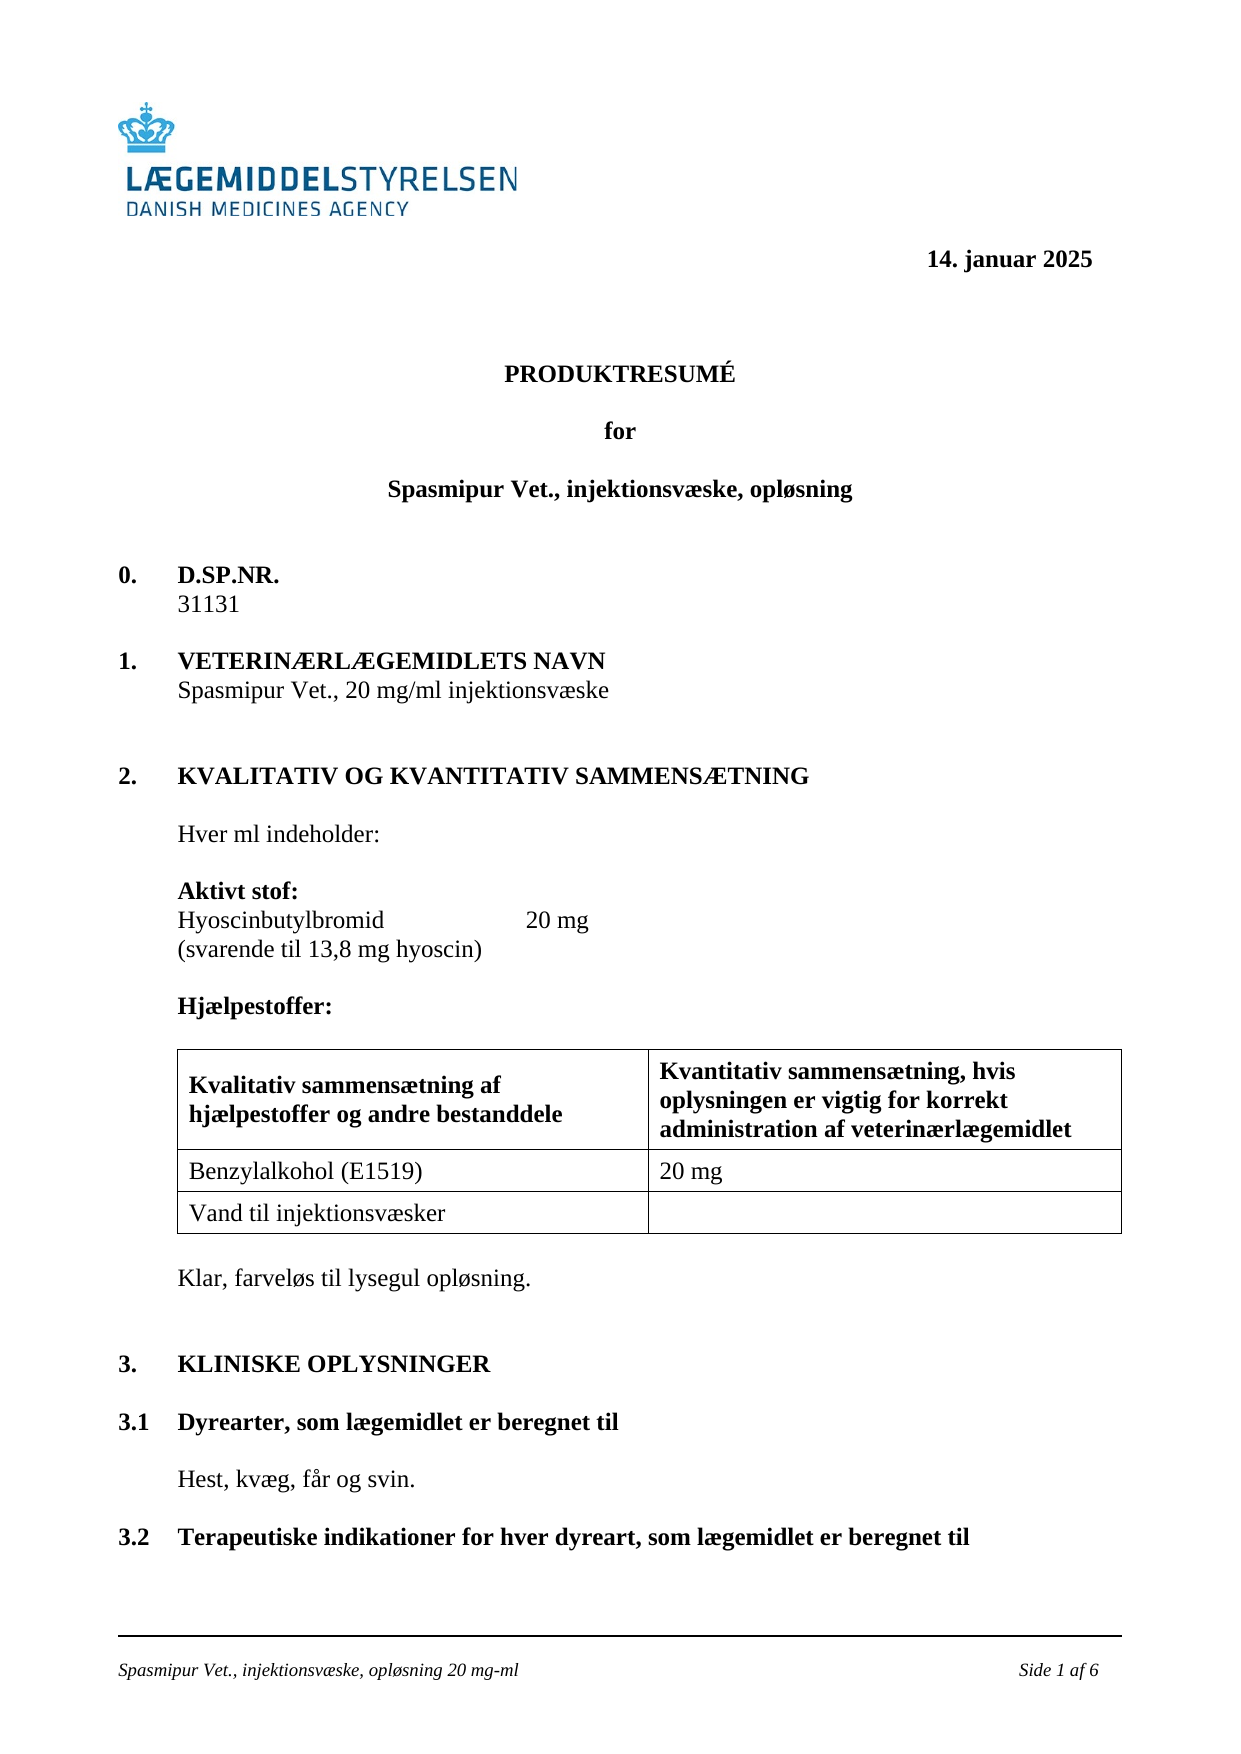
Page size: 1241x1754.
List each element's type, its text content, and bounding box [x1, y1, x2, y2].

text Spasmipur Vet., injektionsvæske, opløsning [118, 474, 1122, 503]
text Hest, kvæg, får og svin. [118, 1464, 1122, 1493]
text (svarende til 13,8 mg hyoscin) [177, 934, 1122, 963]
text Hver ml indeholder: [118, 819, 1122, 848]
text 3.2 Terapeutiske indikationer for hver dyreart, som lægemidlet er beregnet til [118, 1522, 1122, 1551]
table_cell Vand til injektionsvæsker [178, 1192, 648, 1233]
text 2. KVALITATIV OG KVANTITATIV SAMMENSÆTNING [118, 761, 1122, 790]
text PRODUKTRESUMÉ [118, 359, 1122, 388]
text 0. D.SP.NR. [118, 560, 1122, 589]
text Spasmipur Vet., 20 mg/ml injektionsvæske [118, 675, 1122, 704]
text for [118, 416, 1122, 445]
table_header Kvantitativ sammensætning, hvis oplysningen er vigtig for korrekt administration af veterinærlægemidlet [649, 1050, 1121, 1149]
text Aktivt stof: [177, 876, 1122, 905]
text Hyoscinbutylbromid 20 mg [177, 905, 1122, 934]
text Hjælpestoffer: [177, 991, 1122, 1020]
text 3. KLINISKE OPLYSNINGER [118, 1349, 1122, 1378]
picture [118, 102, 517, 216]
text 31131 [177, 589, 1122, 618]
text 1. VETERINÆRLÆGEMIDLETS NAVN [118, 646, 1122, 675]
table_cell Benzylalkohol (E1519) [178, 1150, 648, 1191]
table_header Kvalitativ sammensætning af hjælpestoffer og andre bestanddele [178, 1050, 648, 1149]
text 3.1 Dyrearter, som lægemidlet er beregnet til [118, 1407, 1122, 1436]
text 14. januar 2025 [118, 244, 1122, 273]
text Klar, farveløs til lysegul opløsning. [118, 1263, 1122, 1292]
table_cell [649, 1192, 1121, 1233]
table_cell 20 mg [649, 1150, 1121, 1191]
